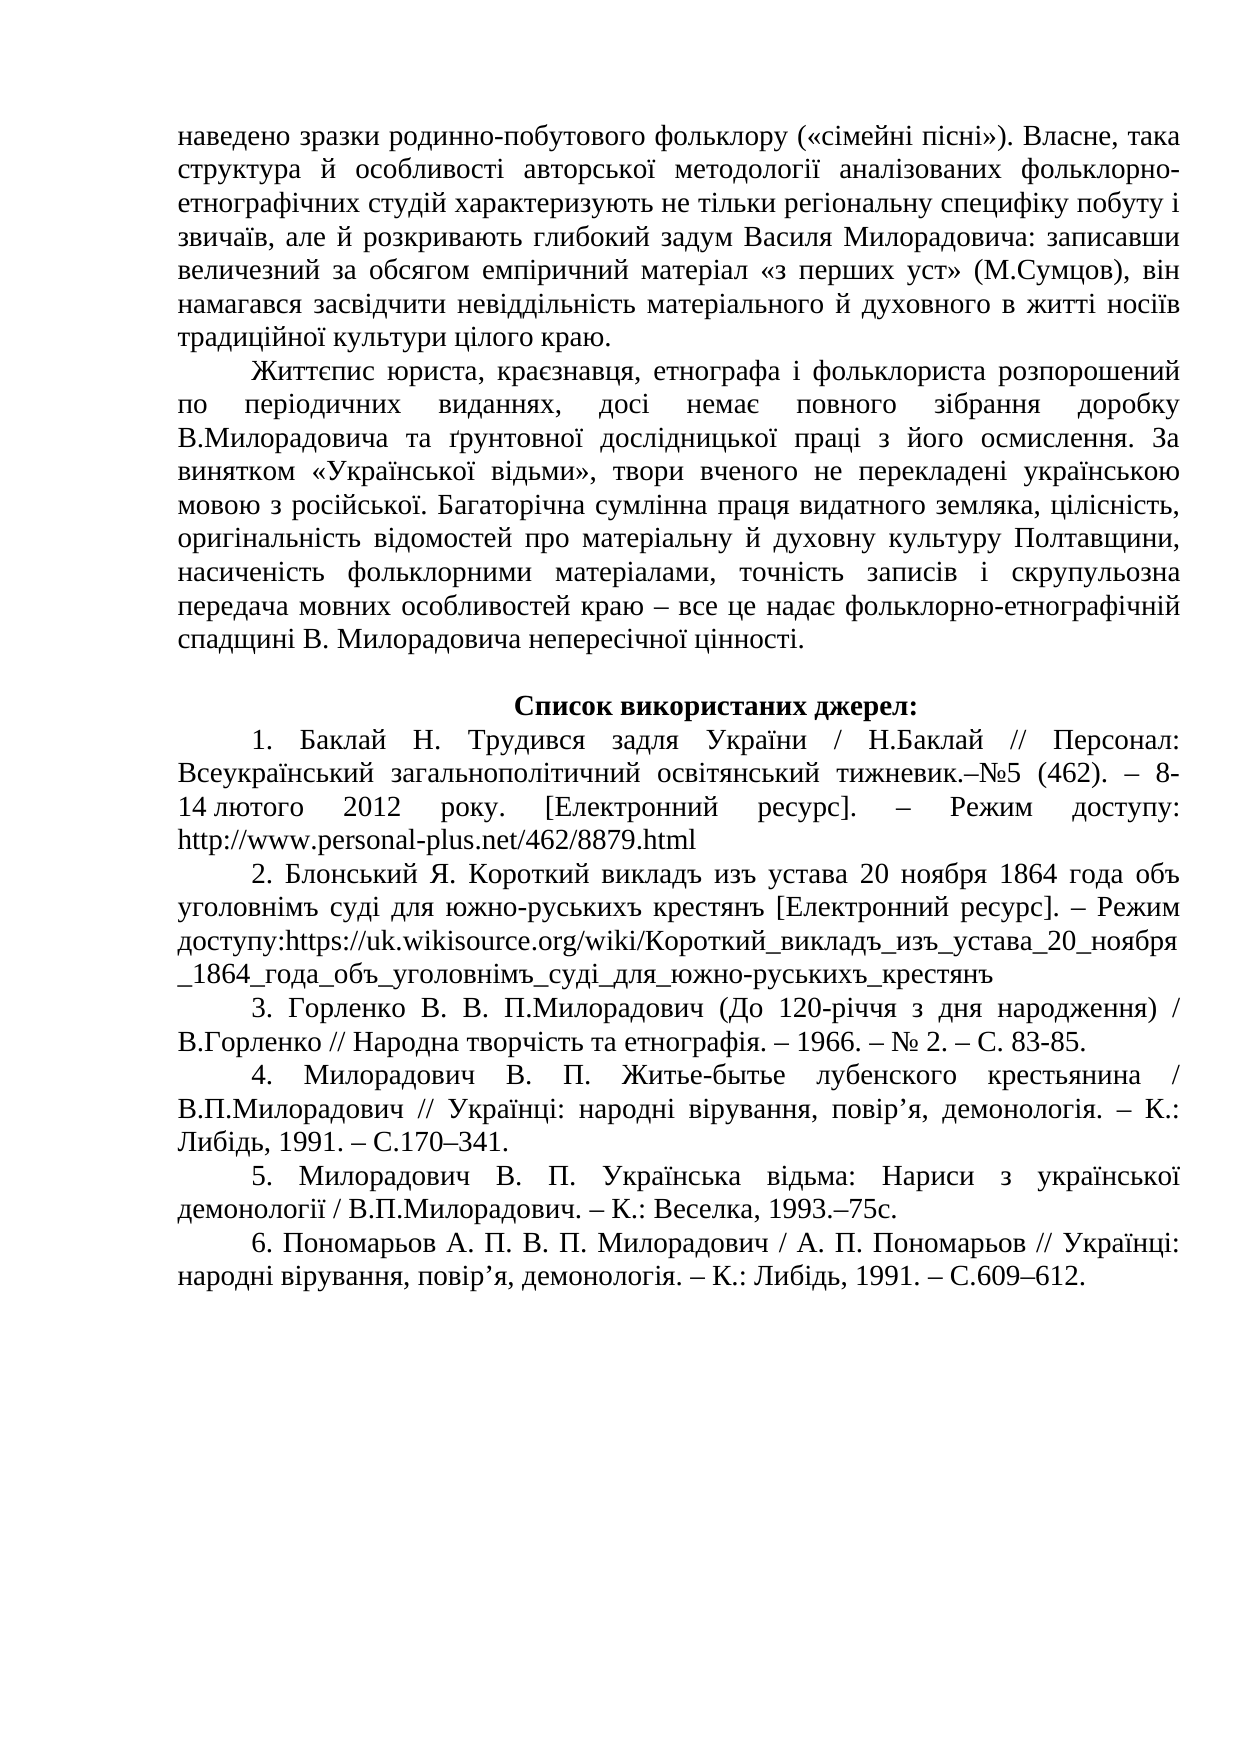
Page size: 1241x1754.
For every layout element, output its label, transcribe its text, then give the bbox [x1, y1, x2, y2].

text Список використаних джерел: [177, 688, 1181, 722]
text 6. Пономарьов А. П. В. П. Милорадович / А. П. Пономарьов // Українці: народні вірування, повір’я, демонологія. – К.: Либідь, 1991. – С.609–612. [177, 1225, 1181, 1292]
text 1. Баклай Н. Трудився задля України / Н.Баклай // Персонал: Всеукраїнський загальнополітичний освітянський тижневик.–№5 (462). – 8-14 лютого 2012 року. [Електронний ресурс]. – Режим доступу: http://www.personal-plus.net/462/8879.html [177, 722, 1181, 856]
text 5. Милорадович В. П. Українська відьма: Нариси з української демонології / В.П.Милорадович. – К.: Веселка, 1993.–75с. [177, 1158, 1181, 1225]
text 4. Милорадович В. П. Житье-бытье лубенского крестьянина / В.П.Милорадович // Українці: народні вірування, повір’я, демонологія. – К.: Либідь, 1991. – С.170–341. [177, 1057, 1181, 1158]
text Життєпис юриста, краєзнавця, етнографа і фольклориста розпорошений по періодичних виданнях, досі немає повного зібрання доробку В.Милорадовича та ґрунтовної дослідницької праці з його осмислення. За винятком «Української відьми», твори вченого не перекладені українською мовою з російської. Багаторічна сумлінна праця видатного земляка, цілісність, оригінальність відомостей про матеріальну й духовну культуру Полтавщини, насиченість фольклорними матеріалами, точність записів і скрупульозна передача мовних особливостей краю – все це надає фольклорно-етнографічній спадщині В. Милорадовича непересічної цінності. [177, 353, 1181, 655]
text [177, 118, 1181, 353]
text 2. Блонський Я. Короткий викладъ изъ устава 20 ноября 1864 года объ уголовнімъ суді для южно-руськихъ крестянъ [Електронний ресурс]. – Режим доступу:https://uk.wikisource.org/wiki/Короткий_викладъ_изъ_устава_20_ноября_1864_года_объ_уголовнімъ_суді_для_южно-руськихъ_крестянъ [177, 856, 1181, 990]
text 3. Горленко В. В. П.Милорадович (До 120-річчя з дня народження) / В.Горленко // Народна творчість та етнографія. – 1966. – № 2. – С. 83-85. [177, 990, 1181, 1057]
